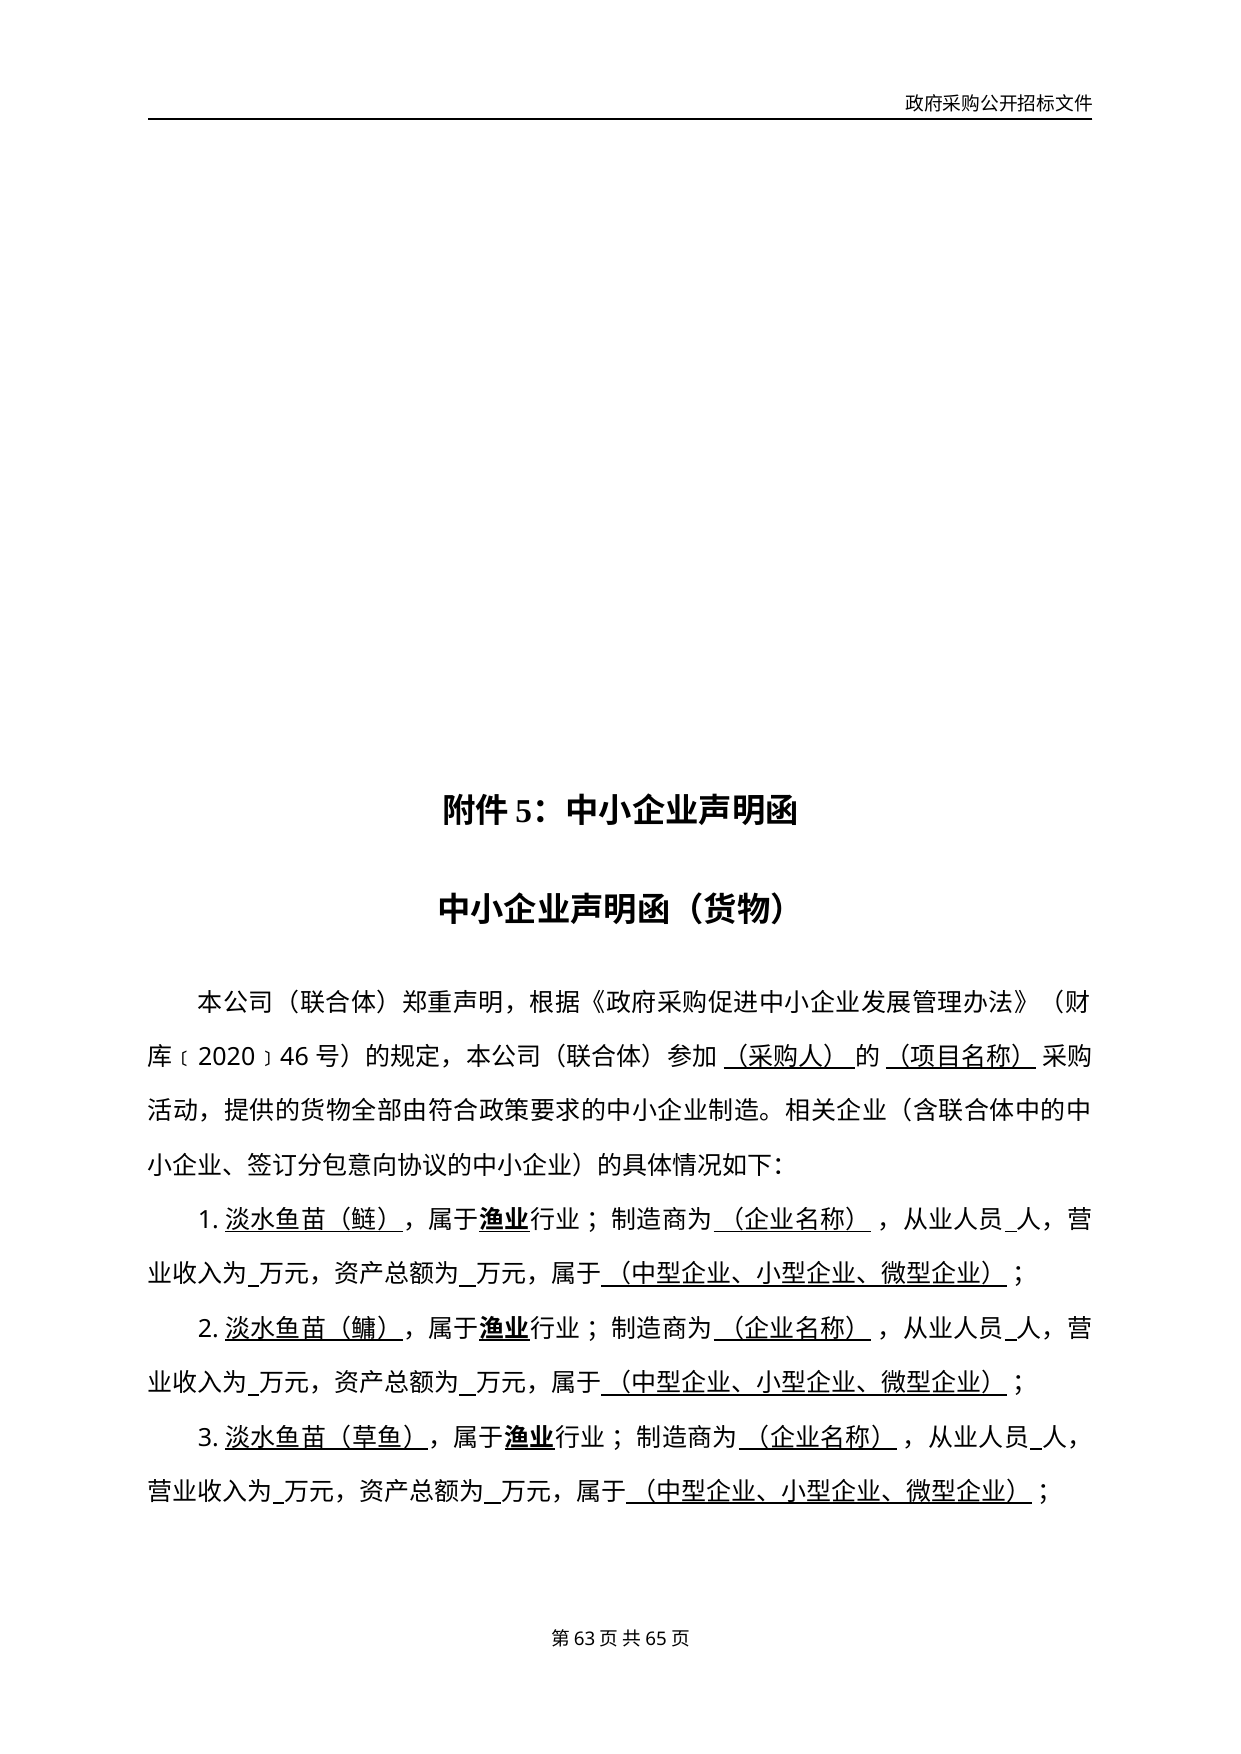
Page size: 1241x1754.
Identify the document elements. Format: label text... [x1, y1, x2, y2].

text 1. 淡水鱼苗（鲢），属于渔业行业 ；制造商为 （企业名称） ，从业人员 人，营业收入为 万元，资产总额为 万元，属于 （中型企业、小型企业、微型企业） ； [148, 1199, 1092, 1290]
text 2. 淡水鱼苗（鳙），属于渔业行业 ；制造商为 （企业名称） ，从业人员 人，营业收入为 万元，资产总额为 万元，属于 （中型企业、小型企业、微型企业） ； [148, 1308, 1092, 1399]
text 中小企业声明函（货物） [148, 883, 1092, 931]
text 附件5：中小企业声明函 [148, 783, 1092, 832]
text 3. 淡水鱼苗（草鱼），属于渔业行业 ；制造商为 （企业名称） ，从业人员 人，营业收入为 万元，资产总额为 万元，属于 （中型企业、小型企业、微型企业） ； [148, 1417, 1092, 1508]
text 本公司（联合体）郑重声明，根据《政府采购促进中小企业发展管理办法》（财库﹝2020﹞46 号）的规定，本公司（联合体）参加 （采购人） 的 （项目名称） 采购活动，提供的货物全部由符合政策要求的中小企业制造。相关企业（含联合体中的中小企业、签订分包意向协议的中小企业）的具体情况如下： [148, 982, 1092, 1181]
